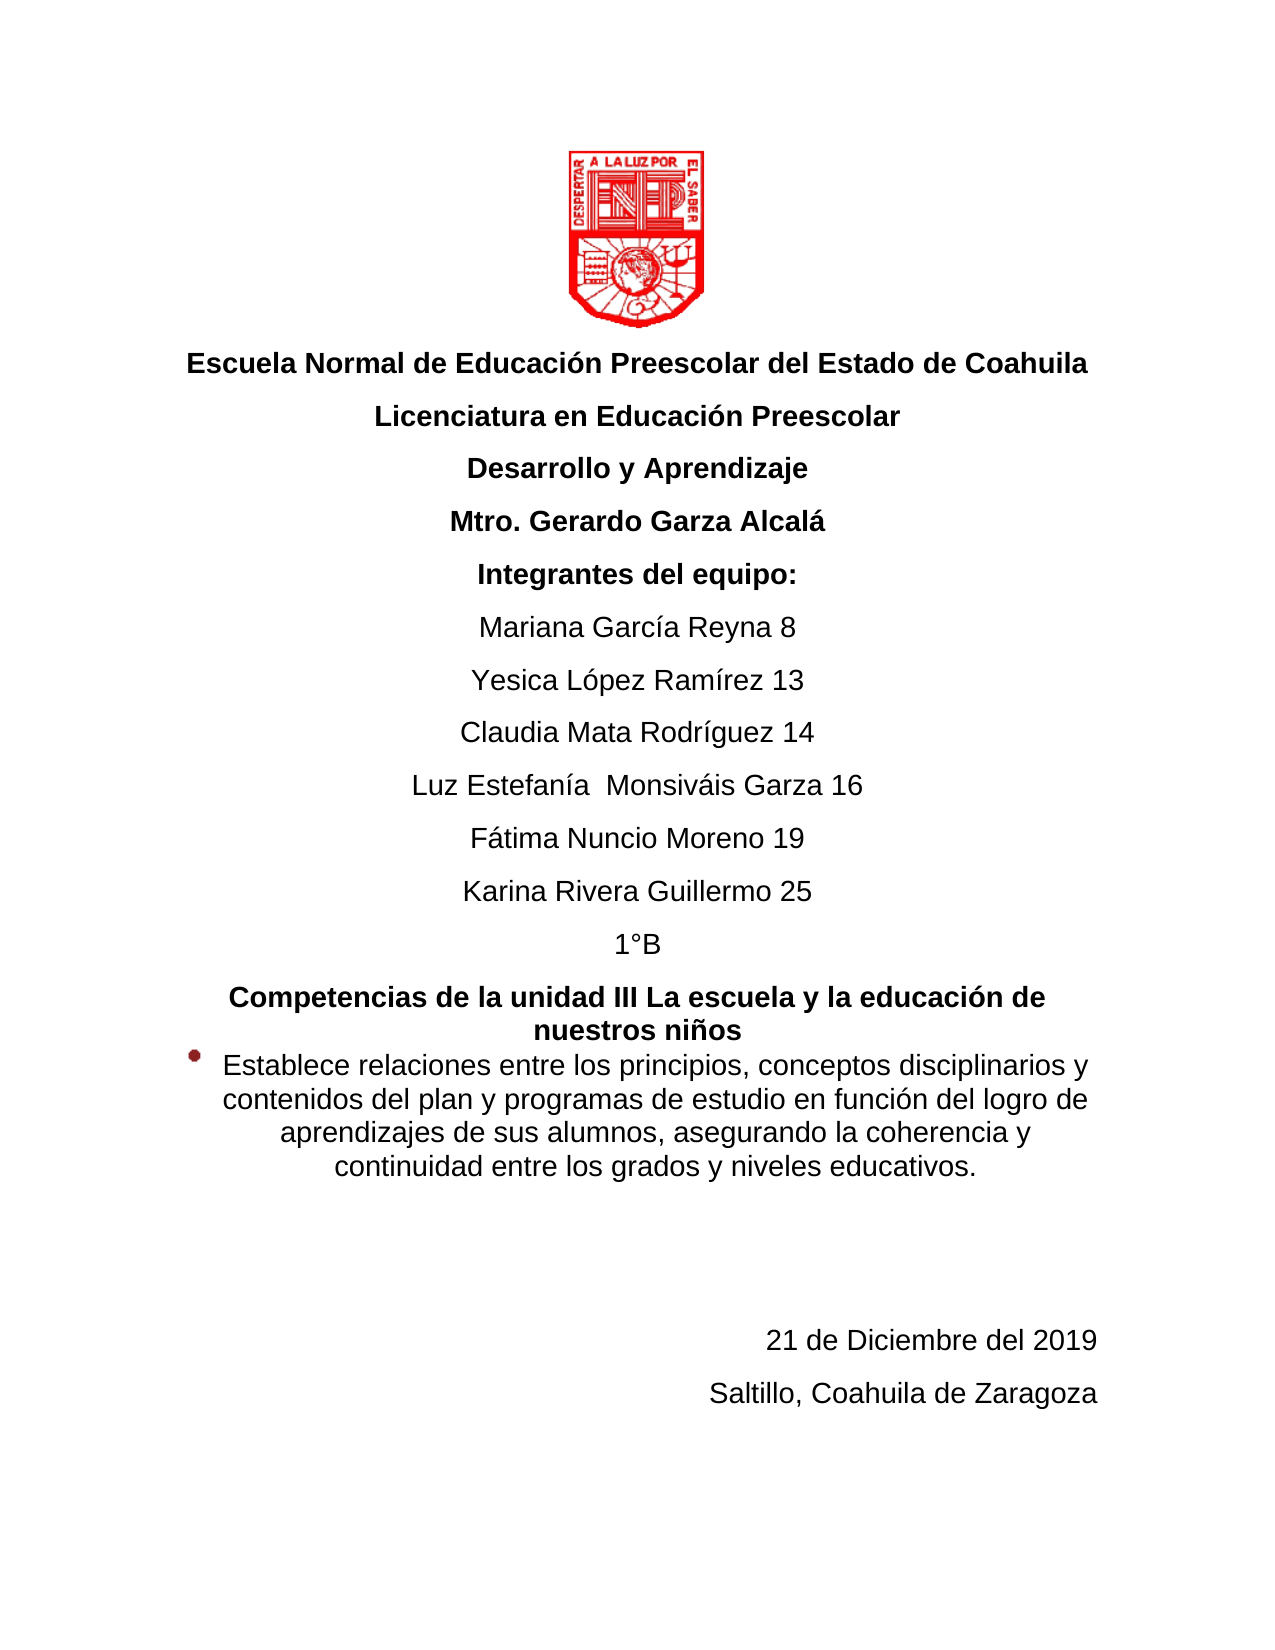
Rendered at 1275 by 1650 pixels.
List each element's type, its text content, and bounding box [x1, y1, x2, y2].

text Desarrollo y Aprendizaje [177, 451, 1098, 485]
text Competencias de la unidad III La escuela y la educación de nuestros niños [177, 979, 1098, 1047]
text Luz Estefanía Monsiváis Garza 16 [177, 768, 1098, 802]
table_header Establece relaciones entre los principios, conceptos disciplinarios y contenidos del plan y programas de estudio en función del logro de aprendizajes de sus alumnos, asegurando la coherencia y continuidad entre los grados y niveles educativos. [208, 1047, 1098, 1184]
table_header [177, 1047, 207, 1184]
text Fátima Nuncio Moreno 19 [177, 821, 1098, 855]
text Claudia Mata Rodríguez 14 [177, 716, 1098, 749]
text 1°B [177, 927, 1098, 960]
text Saltillo, Coahuila de Zaragoza [177, 1376, 1098, 1409]
text Yesica López Ramírez 13 [177, 663, 1098, 696]
text Mtro. Gerardo Garza Alcalá [177, 504, 1098, 538]
text Escuela Normal de Educación Preescolar del Estado de Coahuila [177, 346, 1098, 379]
text Integrantes del equipo: [177, 557, 1098, 591]
text Karina Rivera Guillermo 25 [177, 874, 1098, 907]
text Mariana García Reyna 8 [177, 610, 1098, 643]
picture [187, 1048, 204, 1065]
text Licenciatura en Educación Preescolar [177, 399, 1098, 432]
picture [566, 147, 709, 330]
text 21 de Diciembre del 2019 [177, 1323, 1098, 1357]
